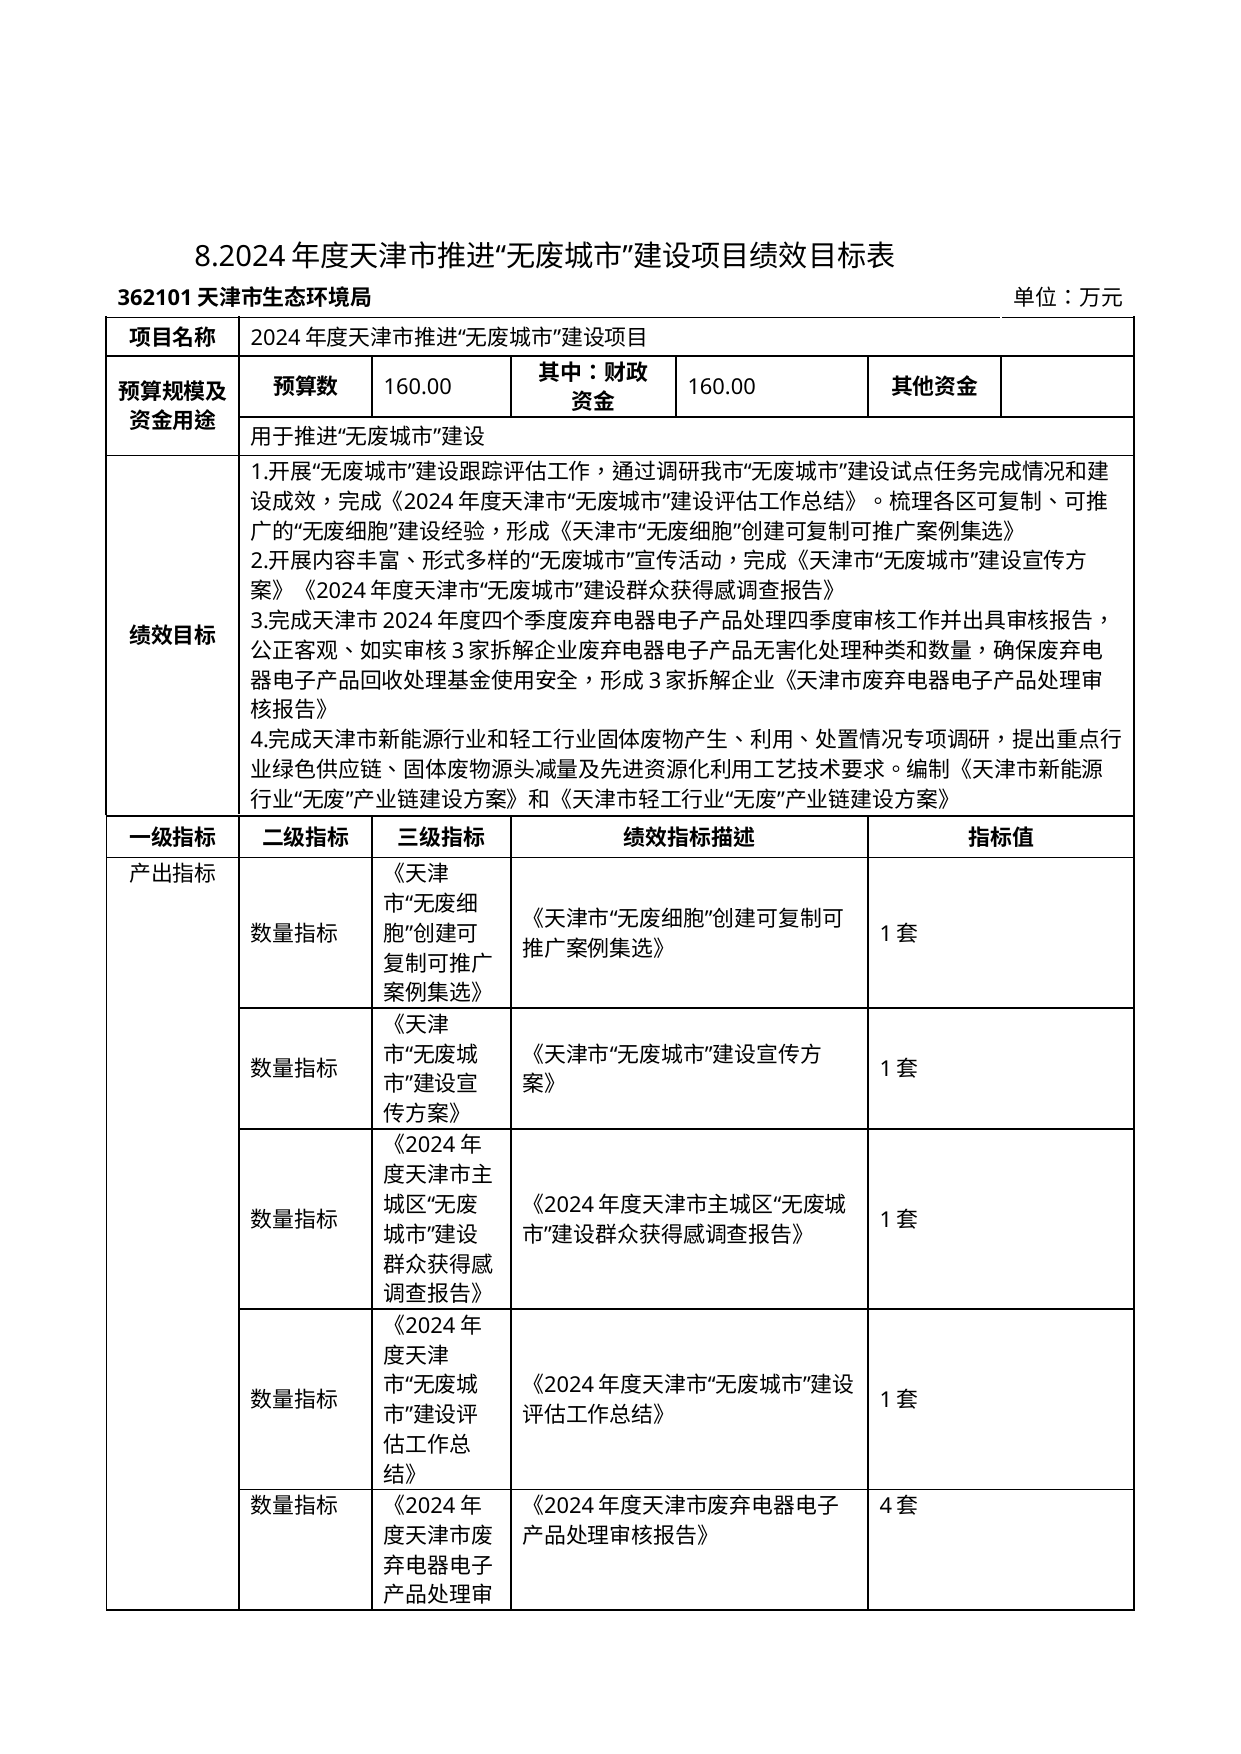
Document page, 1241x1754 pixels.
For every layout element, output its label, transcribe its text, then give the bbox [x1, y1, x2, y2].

text 8.2024年度天津市推进“无废城市”建设项目绩效目标表 [136, 235, 1104, 275]
table_cell 预算规模及资金用途 [107, 357, 238, 454]
table_cell 数量指标 [240, 1130, 371, 1308]
table_cell 绩效目标 [107, 456, 238, 813]
table_cell 《2024年度天津市“无废城市”建设评估工作总结》 [373, 1310, 510, 1488]
table_cell 160.00 [373, 357, 510, 416]
table_cell 预算数 [240, 357, 371, 416]
table_cell 用于推进“无废城市”建设 [240, 418, 1133, 454]
table_cell 《天津市“无废细胞”创建可复制可推广案例集选》 [373, 858, 510, 1007]
table_header 一级指标 [107, 817, 238, 857]
table_cell 1.开展“无废城市”建设跟踪评估工作，通过调研我市“无废城市”建设试点任务完成情况和建设成效，完成《2024年度天津市“无废城市”建设评估工作总结》。梳理各区可复制、可推广的“无废细胞”建设经验，形成《天津市“无废细胞”创建可复制可推广案例集选》 2.开展内容丰富、形式多样的“无废城市”宣传活动，完成《天津市“无废城市”建设宣传方案》《2024年度天津市“无废城市”建设群众获得感调查报告》 3.完成天津市2024年度四个季度废弃电器电子产品处理四季度审核工作并出具审核报告，公正客观、如实审核3家拆解企业废弃电器电子产品无害化处理种类和数量，确保废弃电器电子产品回收处理基金使用安全，形成3家拆解企业《天津市废弃电器电子产品处理审核报告》 4.完成天津市新能源行业和轻工行业固体废物产生、利用、处置情况专项调研，提出重点行业绿色供应链、固体废物源头减量及先进资源化利用工艺技术要求。编制《天津市新能源行业“无废”产业链建设方案》和《天津市轻工行业“无废”产业链建设方案》 [240, 456, 1133, 813]
table_cell 其他资金 [869, 357, 1000, 416]
table_cell 数量指标 [240, 858, 371, 1007]
table_cell 《天津市“无废城市”建设宣传方案》 [373, 1009, 510, 1128]
table_cell 《2024年度天津市废弃电器电子产品处理审核报告》 [512, 1490, 867, 1609]
table_header 362101天津市生态环境局 [107, 277, 1000, 316]
table_cell 2024年度天津市推进“无废城市”建设项目 [240, 318, 1133, 355]
table_cell 《2024年度天津市废弃电器电子产品处理审核报告》 [373, 1490, 510, 1609]
table_cell 数量指标 [240, 1009, 371, 1128]
table_cell 《天津市“无废细胞”创建可复制可推广案例集选》 [512, 858, 867, 1007]
table_cell 1套 [869, 1130, 1133, 1308]
table_header 指标值 [869, 817, 1133, 857]
table_cell 1套 [869, 1009, 1133, 1128]
table_cell 项目名称 [107, 318, 238, 355]
table_cell 数量指标 [240, 1490, 371, 1609]
table_cell 其中：财政 资金 [512, 357, 675, 416]
table_header 绩效指标描述 [512, 817, 867, 857]
table_cell 《天津市“无废城市”建设宣传方案》 [512, 1009, 867, 1128]
table_header 单位：万元 [1002, 277, 1133, 316]
table_cell 1套 [869, 858, 1133, 1007]
table_header 二级指标 [240, 817, 371, 857]
table_cell 《2024年度天津市主城区“无废城市”建设群众获得感调查报告》 [373, 1130, 510, 1308]
table_cell 4套 [869, 1490, 1133, 1609]
table_cell 《2024年度天津市主城区“无废城市”建设群众获得感调查报告》 [512, 1130, 867, 1308]
table_cell [1002, 357, 1133, 416]
table_cell 160.00 [677, 357, 867, 416]
table_cell 1套 [869, 1310, 1133, 1488]
table_cell 数量指标 [240, 1310, 371, 1488]
table_header 三级指标 [373, 817, 510, 857]
table_cell 《2024年度天津市“无废城市”建设评估工作总结》 [512, 1310, 867, 1488]
table_cell 产出指标 [107, 858, 238, 1609]
